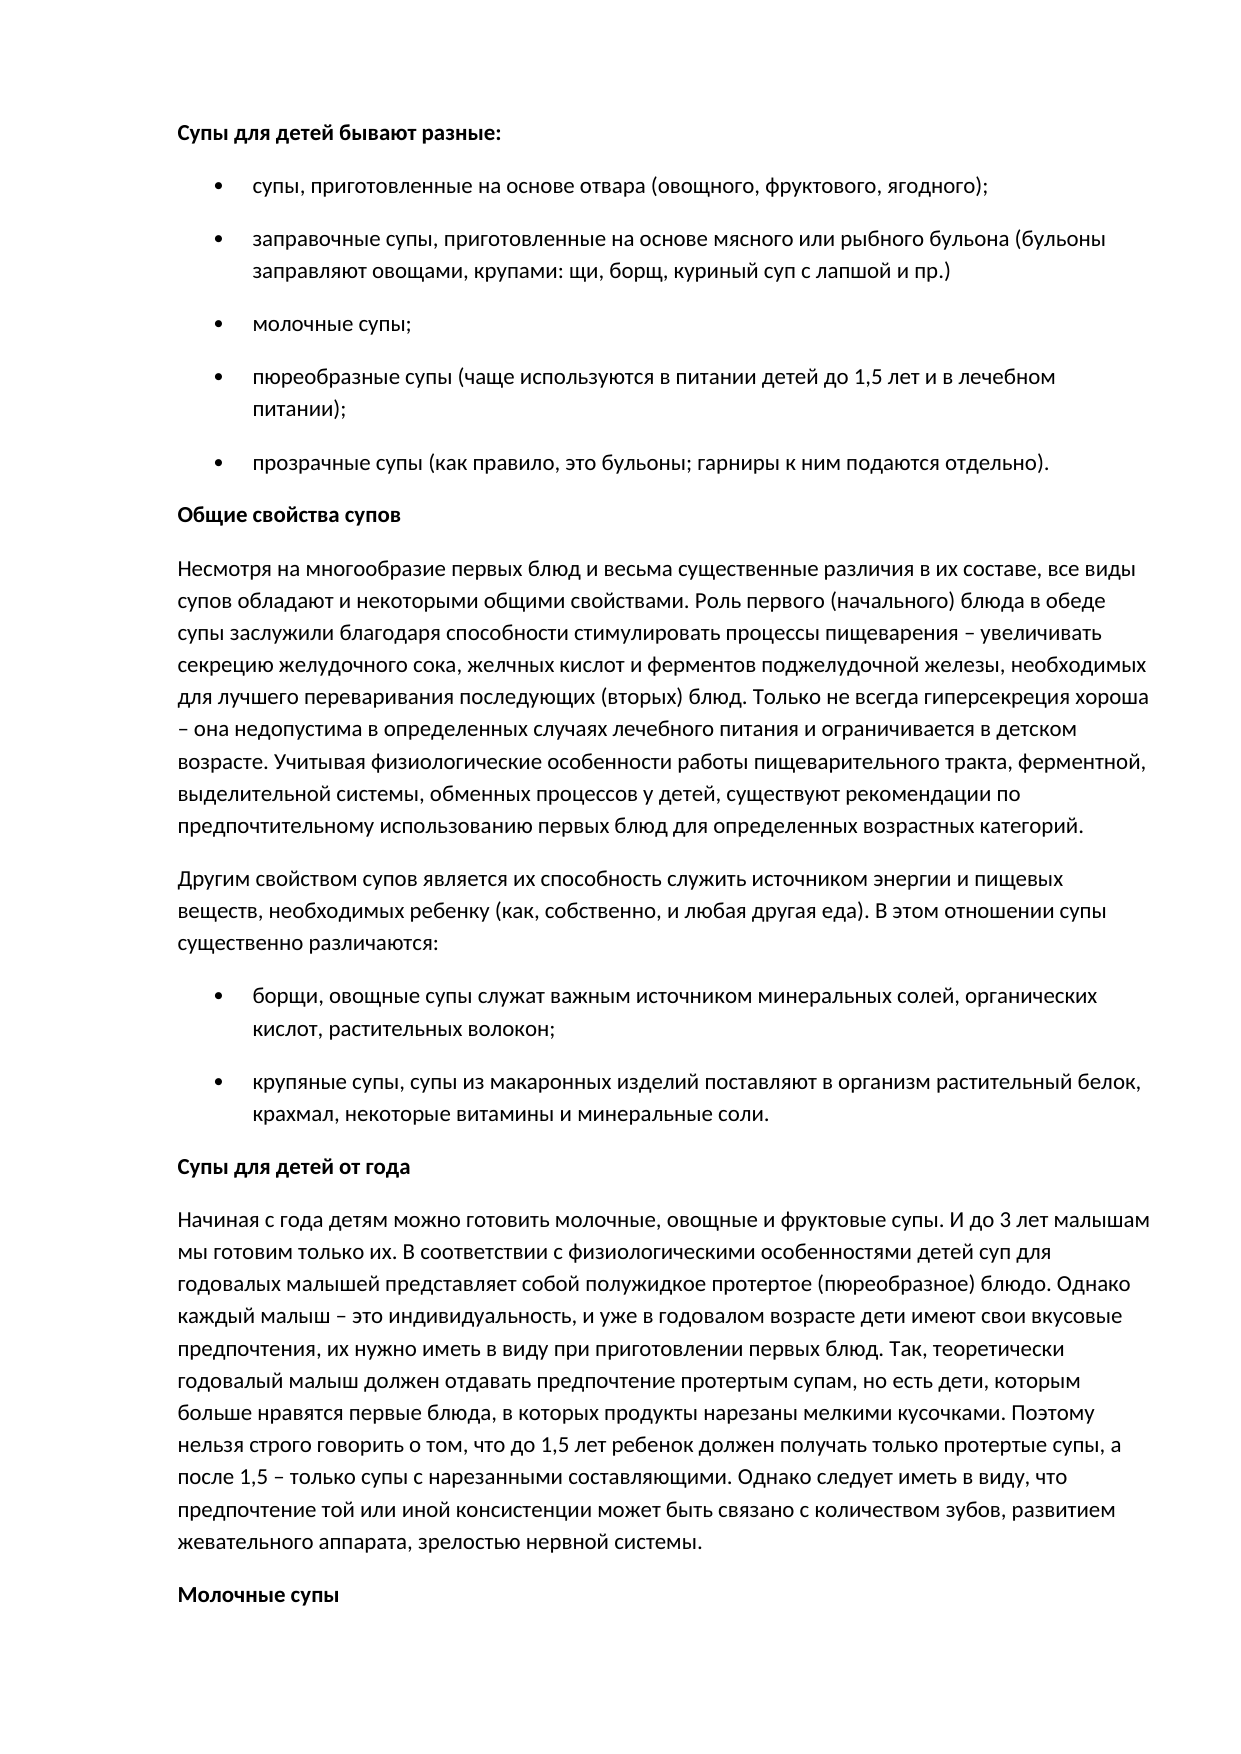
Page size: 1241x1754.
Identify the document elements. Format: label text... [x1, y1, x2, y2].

text Другим свойством супов является их способность служить источником энергии и пищевых веществ, необходимых ребенку (как, собственно, и любая другая еда). В этом отношении супы существенно различаются: [177, 864, 1152, 957]
text Несмотря на многообразие первых блюд и весьма существенные различия в их составе, все виды супов обладают и некоторыми общими свойствами. Роль первого (начального) блюда в обеде супы заслужили благодаря способности стимулировать процессы пищеварения – увеличивать секрецию желудочного сока, желчных кислот и ферментов поджелудочной железы, необходимых для лучшего переваривания последующих (вторых) блюд. Только не всегда гиперсекреция хороша – она недопустима в определенных случаях лечебного питания и ограничивается в детском возрасте. Учитывая физиологические особенности работы пищеварительного тракта, ферментной, выделительной системы, обменных процессов у детей, существуют рекомендации по предпочтительному использованию первых блюд для определенных возрастных категорий. [177, 554, 1152, 839]
text Супы для детей от года [177, 1152, 1152, 1180]
list молочные супы; [215, 309, 1152, 337]
text Начиная с года детям можно готовить молочные, овощные и фруктовые супы. И до 3 лет малышам мы готовим только их. В соответствии с физиологическими особенностями детей суп для годовалых малышей представляет собой полужидкое протертое (пюреобразное) блюдо. Однако каждый малыш – это индивидуальность, и уже в годовалом возрасте дети имеют свои вкусовые предпочтения, их нужно иметь в виду при приготовлении первых блюд. Так, теоретически годовалый малыш должен отдавать предпочтение протертым супам, но есть дети, которым больше нравятся первые блюда, в которых продукты нарезаны мелкими кусочками. Поэтому нельзя строго говорить о том, что до 1,5 лет ребенок должен получать только протертые супы, а после 1,5 – только супы с нарезанными составляющими. Однако следует иметь в виду, что предпочтение той или иной консистенции может быть связано с количеством зубов, развитием жевательного аппарата, зрелостью нервной системы. [177, 1205, 1152, 1555]
list прозрачные супы (как правило, это бульоны; гарниры к ним подаются отдельно). [215, 448, 1152, 476]
text Молочные супы [177, 1580, 1152, 1608]
list заправочные супы, приготовленные на основе мясного или рыбного бульона (бульоны заправляют овощами, крупами: щи, борщ, куриный суп с лапшой и пр.) [215, 224, 1152, 284]
list борщи, овощные супы служат важным источником минеральных солей, органических кислот, растительных волокон; [215, 982, 1152, 1042]
list супы, приготовленные на основе отвара (овощного, фруктового, ягодного); [215, 171, 1152, 199]
list пюреобразные супы (чаще используются в питании детей до 1,5 лет и в лечебном питании); [215, 362, 1152, 423]
text Общие свойства супов [177, 501, 1152, 529]
list крупяные супы, супы из макаронных изделий поставляют в организм растительный белок, крахмал, некоторые витамины и минеральные соли. [215, 1067, 1152, 1127]
text Супы для детей бывают разные: [177, 118, 1152, 146]
